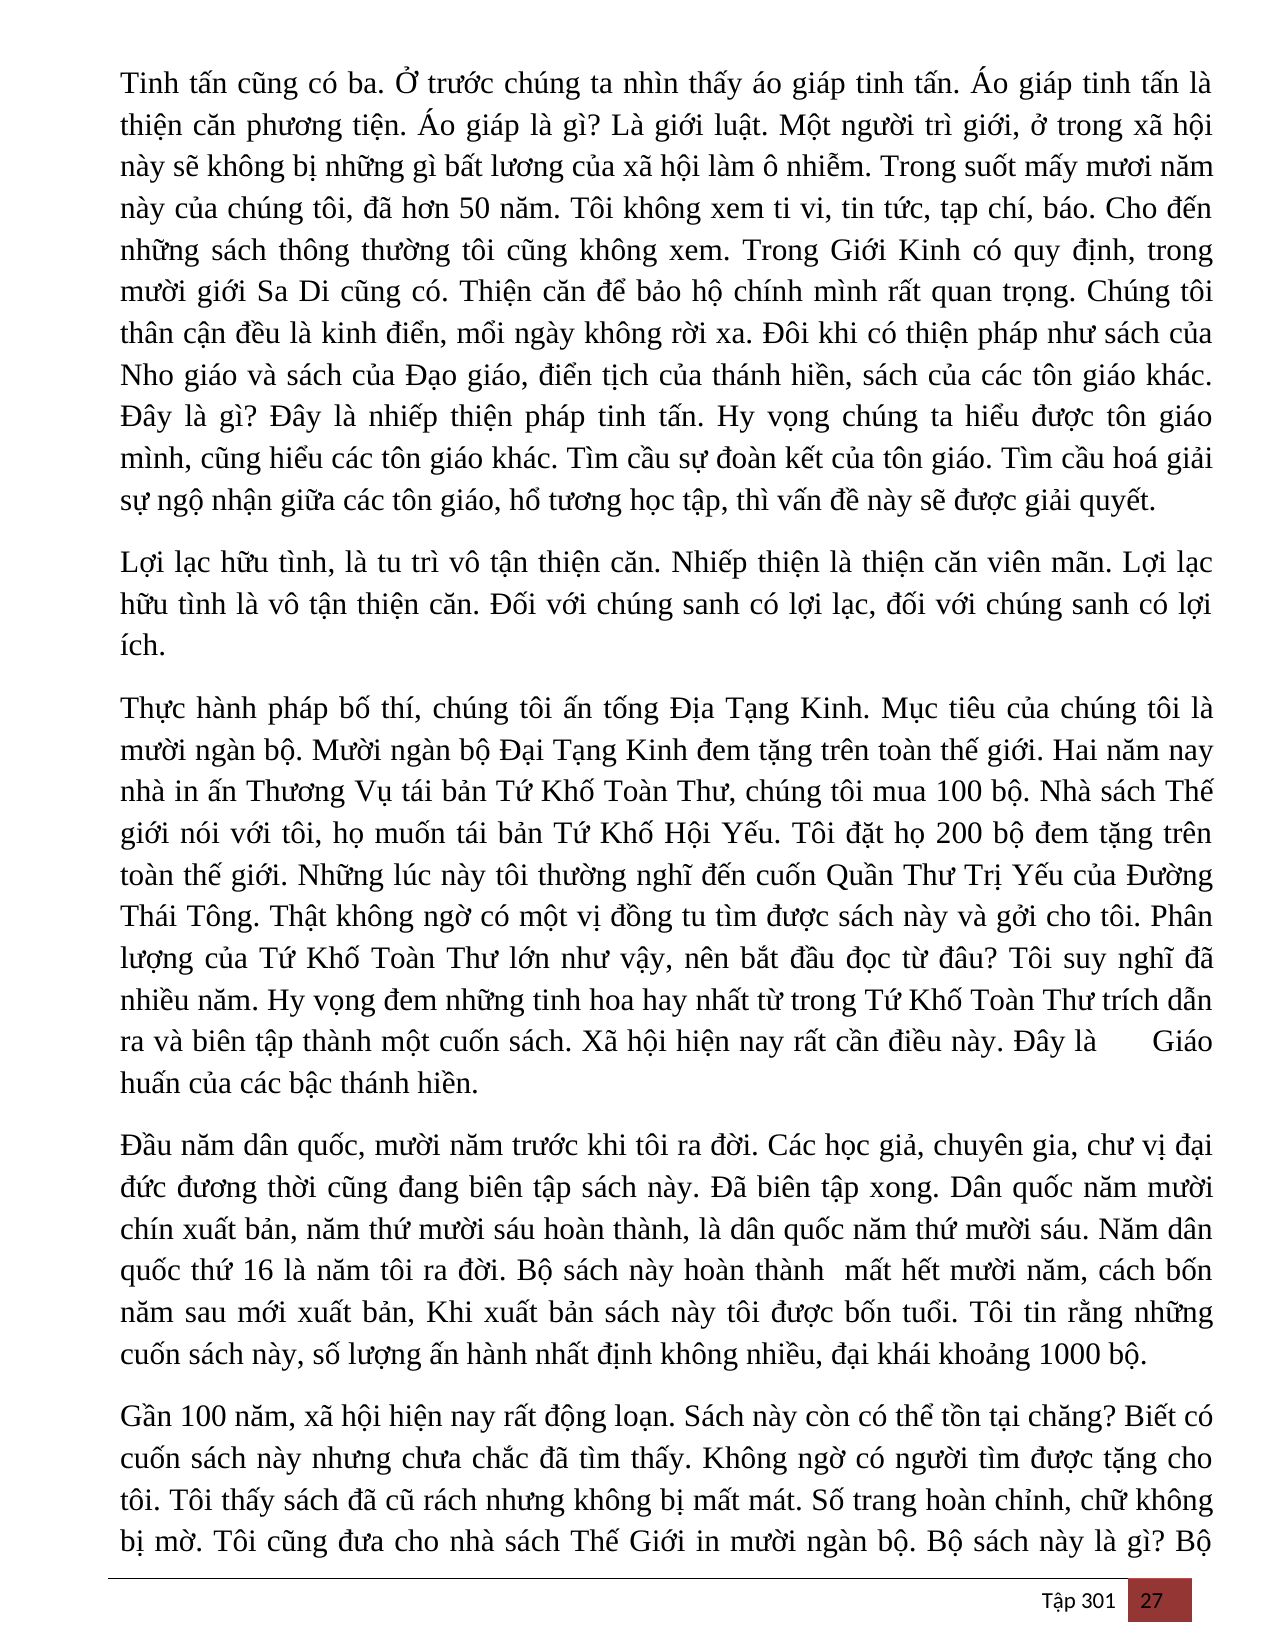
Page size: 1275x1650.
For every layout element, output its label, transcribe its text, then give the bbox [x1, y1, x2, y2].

text Thực hành pháp bố thí, chúng tôi ấn tống Địa Tạng Kinh. Mục tiêu của chúng tôi là mười ngàn bộ. Mười ngàn bộ Đại Tạng Kinh đem tặng trên toàn thế giới. Hai năm nay nhà in ấn Thương Vụ tái bản Tứ Khố Toàn Thư, chúng tôi mua 100 bộ. Nhà sách Thế giới nói với tôi, họ muốn tái bản Tứ Khố Hội Yếu. Tôi đặt họ 200 bộ đem tặng trên toàn thế giới. Những lúc này tôi thường nghĩ đến cuốn Quần Thư Trị Yếu của Đường Thái Tông. Thật không ngờ có một vị đồng tu tìm được sách này và gởi cho tôi. Phân lượng của Tứ Khố Toàn Thư lớn như vậy, nên bắt đầu đọc từ đâu? Tôi suy nghĩ đã nhiều năm. Hy vọng đem những tinh hoa hay nhất từ trong Tứ Khố Toàn Thư trích dẫn ra và biên tập thành một cuốn sách. Xã hội hiện nay rất cần điều này. Đây là Giáo huấn của các bậc thánh hiền. [120, 685, 1215, 1102]
text Lợi lạc hữu tình, là tu trì vô tận thiện căn. Nhiếp thiện là thiện căn viên mãn. Lợi lạc hữu tình là vô tận thiện căn. Đối với chúng sanh có lợi lạc, đối với chúng sanh có lợi ích. [120, 539, 1215, 664]
text Tinh tấn cũng có ba. Ở trước chúng ta nhìn thấy áo giáp tinh tấn. Áo giáp tinh tấn là thiện căn phương tiện. Áo giáp là gì? Là giới luật. Một người trì giới, ở trong xã hội này sẽ không bị những gì bất lương của xã hội làm ô nhiễm. Trong suốt mấy mươi năm này của chúng tôi, đã hơn 50 năm. Tôi không xem ti vi, tin tức, tạp chí, báo. Cho đến những sách thông thường tôi cũng không xem. Trong Giới Kinh có quy định, trong mười giới Sa Di cũng có. Thiện căn để bảo hộ chính mình rất quan trọng. Chúng tôi thân cận đều là kinh điển, mổi ngày không rời xa. Đôi khi có thiện pháp như sách của Nho giáo và sách của Đạo giáo, điển tịch của thánh hiền, sách của các tôn giáo khác. Đây là gì? Đây là nhiếp thiện pháp tinh tấn. Hy vọng chúng ta hiểu được tôn giáo mình, cũng hiểu các tôn giáo khác. Tìm cầu sự đoàn kết của tôn giáo. Tìm cầu hoá giải sự ngộ nhận giữa các tôn giáo, hổ tương học tập, thì vấn đề này sẽ được giải quyết. [120, 60, 1215, 518]
text Đầu năm dân quốc, mười năm trước khi tôi ra đời. Các học giả, chuyên gia, chư vị đại đức đương thời cũng đang biên tập sách này. Đã biên tập xong. Dân quốc năm mười chín xuất bản, năm thứ mười sáu hoàn thành, là dân quốc năm thứ mười sáu. Năm dân quốc thứ 16 là năm tôi ra đời. Bộ sách này hoàn thành mất hết mười năm, cách bốn năm sau mới xuất bản, Khi xuất bản sách này tôi được bốn tuổi. Tôi tin rằng những cuốn sách này, số lượng ấn hành nhất định không nhiều, đại khái khoảng 1000 bộ. [120, 1122, 1215, 1372]
